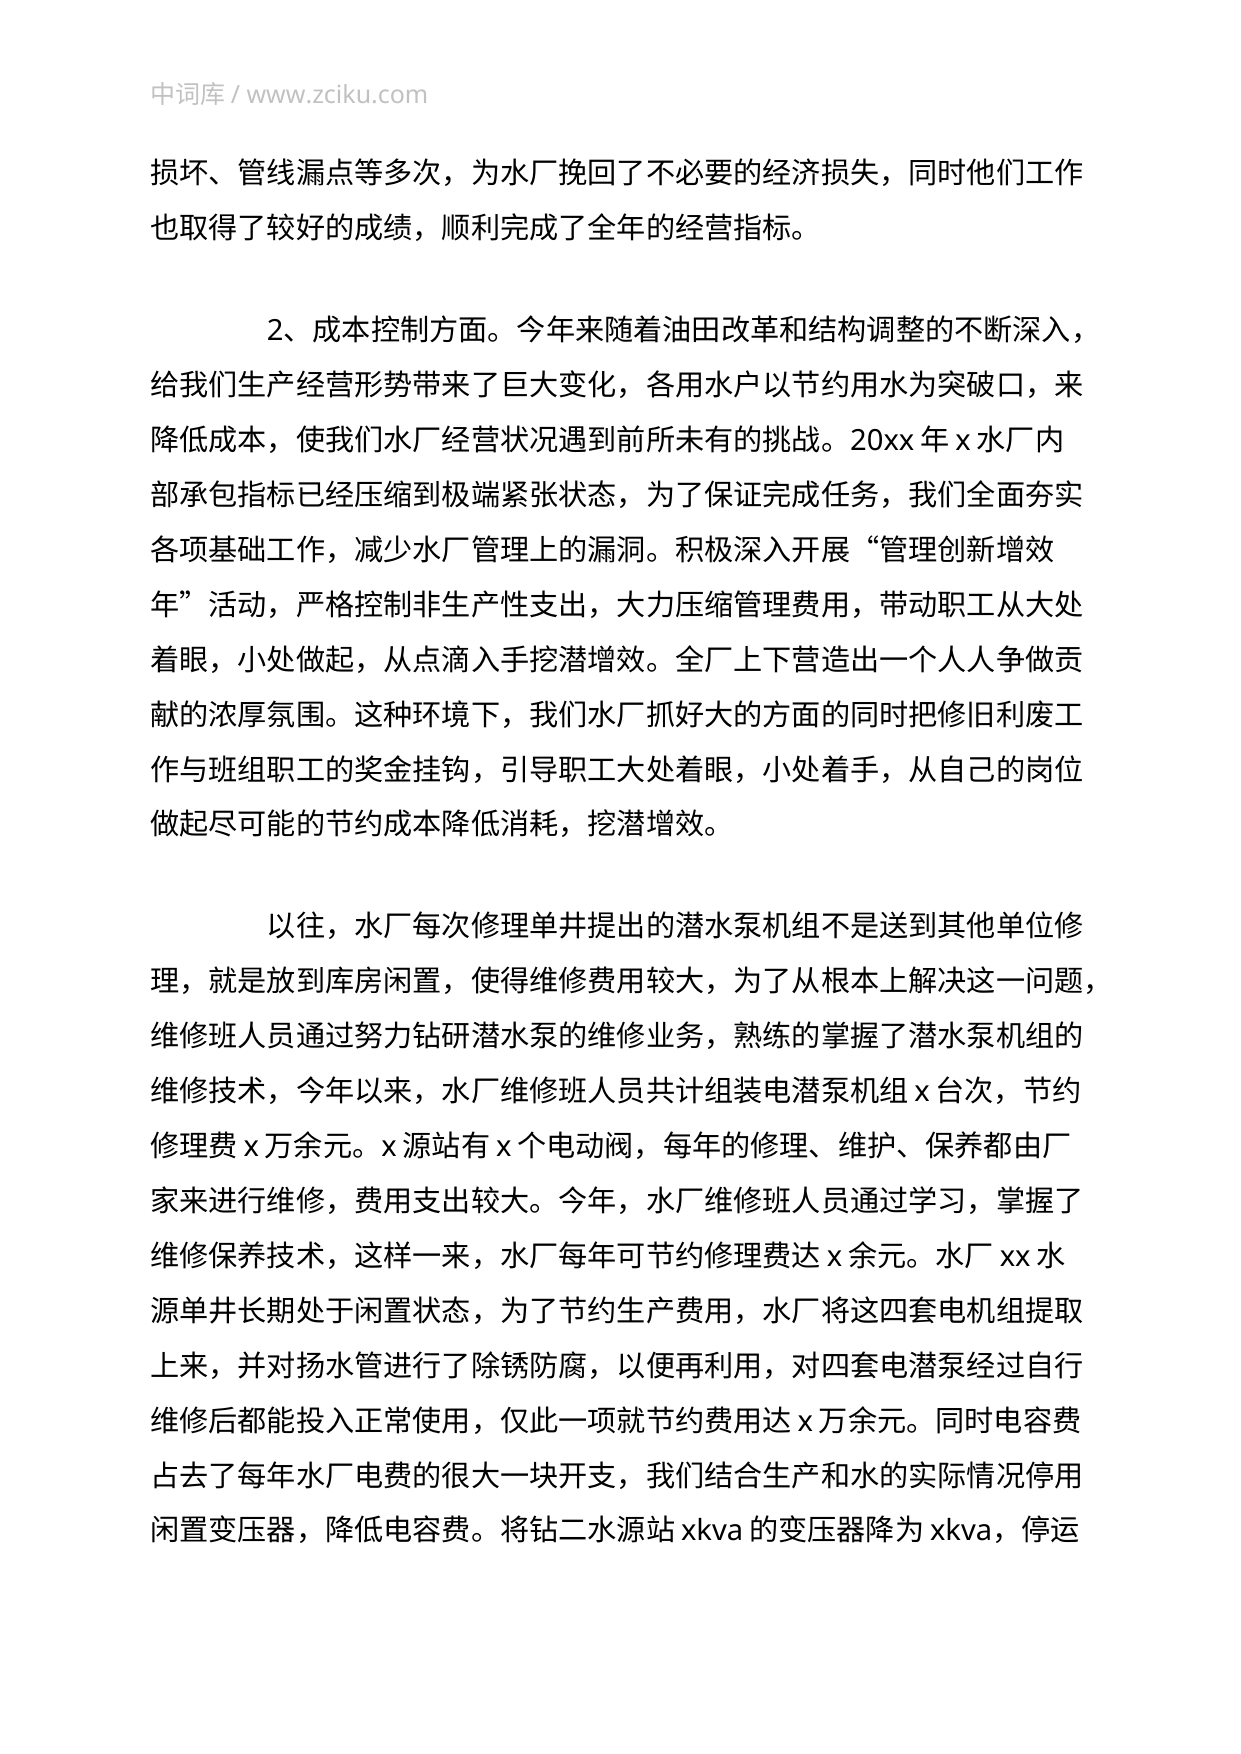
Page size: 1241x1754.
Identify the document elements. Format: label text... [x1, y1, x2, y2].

text 2、成本控制方面。今年来随着油田改革和结构调整的不断深入，给我们生产经营形势带来了巨大变化，各用水户以节约用水为突破口，来降低成本，使我们水厂经营状况遇到前所未有的挑战。20xx年x水厂内部承包指标已经压缩到极端紧张状态，为了保证完成任务，我们全面夯实各项基础工作，减少水厂管理上的漏洞。积极深入开展“管理创新增效年”活动，严格控制非生产性支出，大力压缩管理费用，带动职工从大处着眼，小处做起，从点滴入手挖潜增效。全厂上下营造出一个人人争做贡献的浓厚氛围。这种环境下，我们水厂抓好大的方面的同时把修旧利废工作与班组职工的奖金挂钩，引导职工大处着眼，小处着手，从自己的岗位做起尽可能的节约成本降低消耗，挖潜增效。 [150, 307, 1090, 843]
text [150, 903, 1090, 1549]
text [150, 150, 1090, 247]
